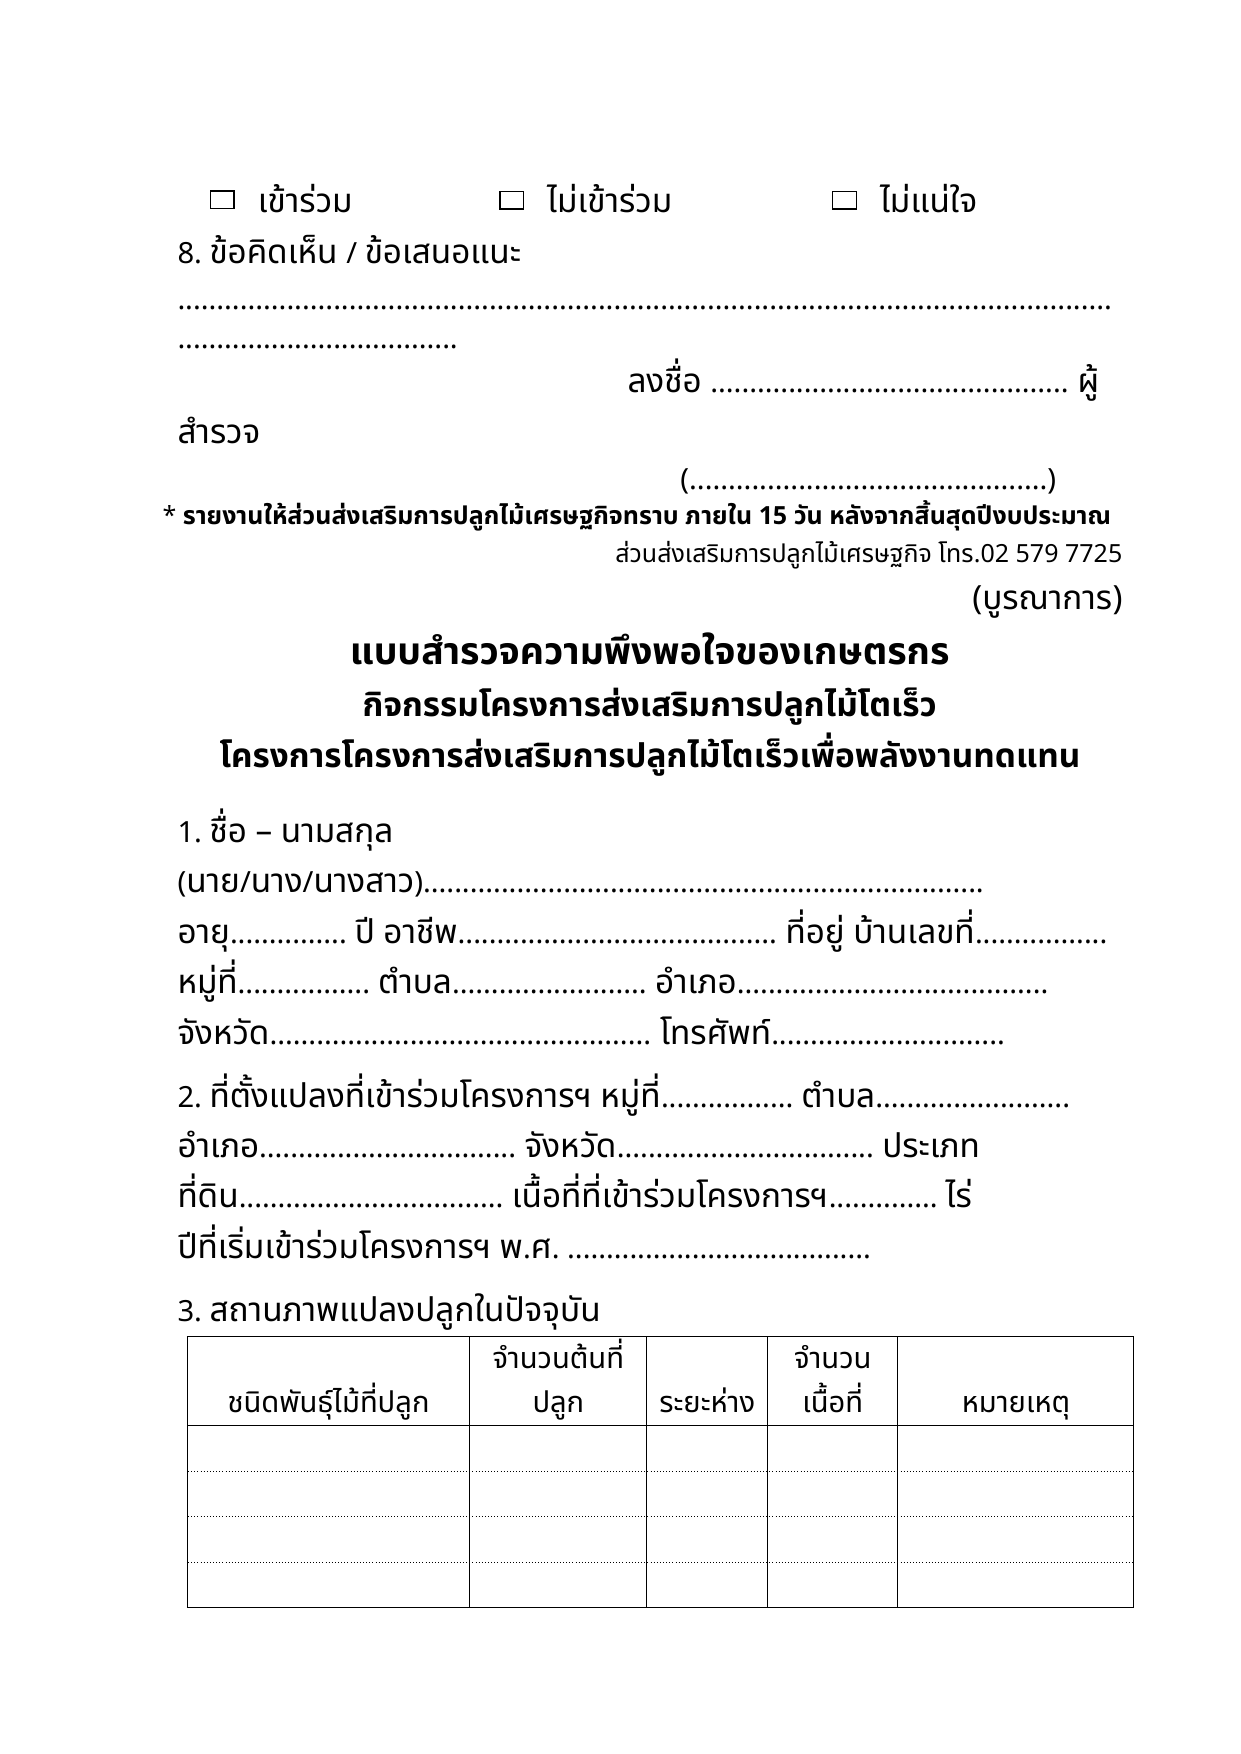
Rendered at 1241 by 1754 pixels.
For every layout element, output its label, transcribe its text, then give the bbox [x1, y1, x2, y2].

text 8. ข้อคิดเห็น / ข้อเสนอแนะ [177, 228, 1122, 278]
table_cell [768, 1561, 897, 1607]
table_cell [647, 1471, 767, 1516]
text ส่วนส่งเสริมการปลูกไม้เศรษฐกิจ โทร.02 579 7725 [177, 536, 1122, 574]
text โครงการโครงการส่งเสริมการปลูกไม้โตเร็วเพื่อพลังงานทดแทน [177, 732, 1122, 782]
table_cell [898, 1426, 1133, 1471]
table_cell [898, 1561, 1133, 1607]
table_header จำนวนเนื้อที่ [768, 1337, 897, 1425]
text 3. สถานภาพแปลงปลูกในปัจจุบัน [177, 1286, 1122, 1336]
text ลงชื่อ .............................................. ผู้สำรวจ [177, 357, 1122, 458]
table_header ระยะห่าง [647, 1337, 767, 1425]
table_cell [188, 1561, 469, 1607]
table_cell [470, 1471, 646, 1516]
text (..............................................) [177, 458, 1122, 498]
table_cell [898, 1516, 1133, 1561]
table_cell [470, 1516, 646, 1561]
table_cell [768, 1426, 897, 1471]
table_cell [768, 1516, 897, 1561]
table_cell [647, 1516, 767, 1561]
table_header ชนิดพันธุ์ไม้ที่ปลูก [188, 1337, 469, 1425]
table_cell [470, 1561, 646, 1607]
table_cell [647, 1426, 767, 1471]
table_cell [470, 1426, 646, 1471]
table_cell [188, 1426, 469, 1471]
table_cell [188, 1516, 469, 1561]
text 1. ชื่อ – นามสกุล (นาย/นาง/นางสาว)........................................................................ อายุ............... ปี อาชีพ......................................... ที่อยู่ บ้านเลขที่................. หมู่ที่................. ตำบล......................... อำเภอ........................................ จังหวัด................................................. โทรศัพท์.............................. [177, 807, 1122, 1059]
table_cell [188, 1471, 469, 1516]
table_cell [898, 1471, 1133, 1516]
text กิจกรรมโครงการส่งเสริมการปลูกไม้โตเร็ว [177, 681, 1122, 732]
text เข้าร่วม ไม่เข้าร่วม ไม่แน่ใจ [177, 177, 1122, 228]
text * รายงานให้ส่วนส่งเสริมการปลูกไม้เศรษฐกิจทราบ ภายใน 15 วัน หลังจากสิ้นสุดปีงบประมาณ [162, 498, 1137, 536]
text ปีที่เริ่มเข้าร่วมโครงการฯ พ.ศ. ....................................... [177, 1223, 1122, 1273]
table_cell [647, 1561, 767, 1607]
text (บูรณาการ) [177, 574, 1122, 624]
text 2. ที่ตั้งแปลงที่เข้าร่วมโครงการฯ หมู่ที่................. ตำบล......................... อำเภอ................................. จังหวัด................................. ประเภทที่ดิน.................................. เนื้อที่ที่เข้าร่วมโครงการฯ.............. ไร่ [177, 1072, 1122, 1223]
table_header จำนวนต้นที่ปลูก [470, 1337, 646, 1425]
table_header หมายเหตุ [898, 1337, 1133, 1425]
text แบบสำรวจความพึงพอใจของเกษตรกร [177, 624, 1122, 681]
table_cell [768, 1471, 897, 1516]
text ............................................................................................................................................................ [177, 278, 1122, 357]
